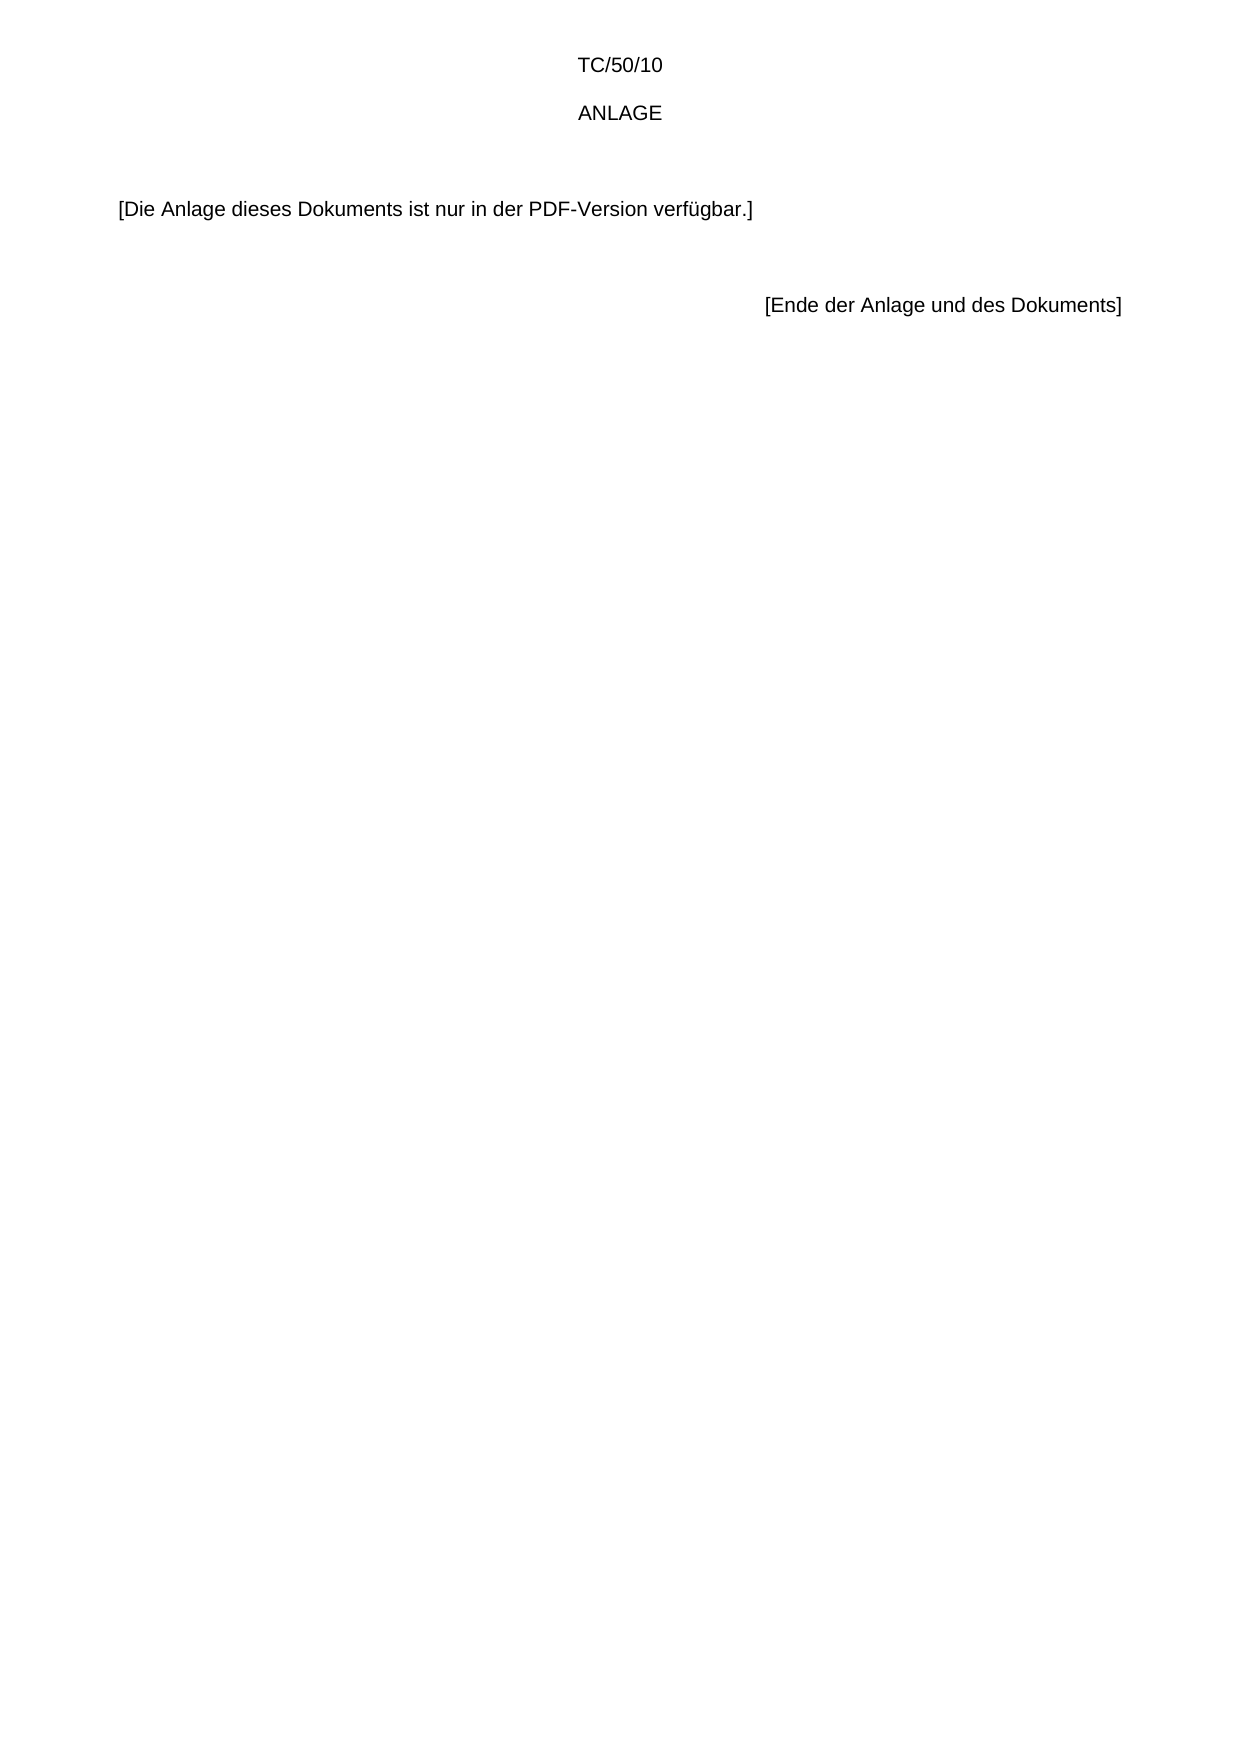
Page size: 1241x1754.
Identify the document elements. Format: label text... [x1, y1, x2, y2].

text [Ende der Anlage und des Dokuments] [118, 293, 1122, 317]
text [Die Anlage dieses Dokuments ist nur in der PDF-Version verfügbar.] [118, 197, 1122, 221]
